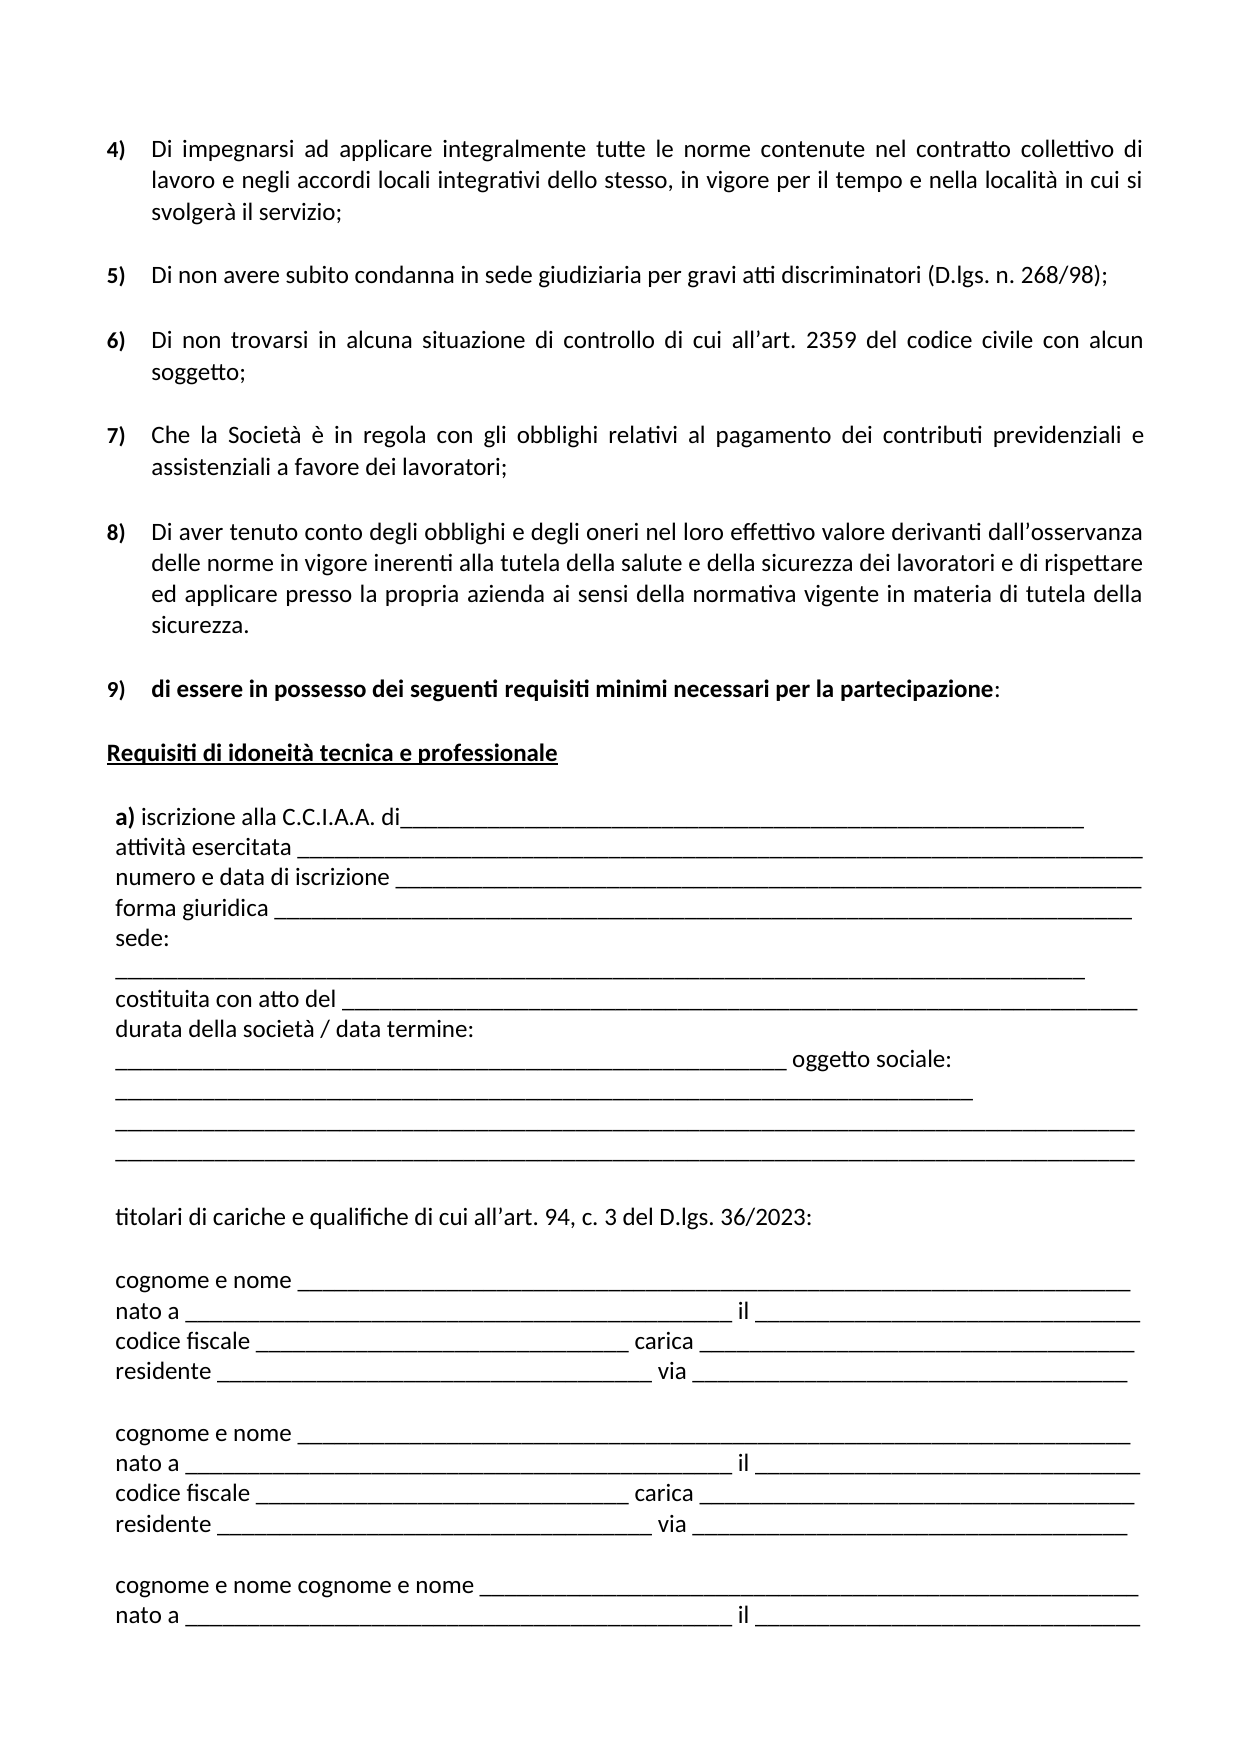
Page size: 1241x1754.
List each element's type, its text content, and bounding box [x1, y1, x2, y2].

list Di non avere subito condanna in sede giudiziaria per gravi atti discriminatori (D.lgs. n. 268/98); [107, 259, 1145, 290]
text a) iscrizione alla C.C.I.A.A. di_______________________________________________________ attività esercitata ____________________________________________________________________ numero e data di iscrizione ____________________________________________________________ forma giuridica _____________________________________________________________________ sede: ______________________________________________________________________________ costituita con atto del ________________________________________________________________ durata della società / data termine: ______________________________________________________ oggetto sociale: _____________________________________________________________________ __________________________________________________________________________________ [115, 801, 1145, 1134]
text cognome e nome ___________________________________________________________________ nato a ____________________________________________ il _______________________________ codice fiscale ______________________________ carica ___________________________________ residente ___________________________________ via ___________________________________ [115, 1417, 1145, 1538]
text __________________________________________________________________________________ [115, 1135, 1145, 1165]
list Di impegnarsi ad applicare integralmente tutte le norme contenute nel contratto collettivo di lavoro e negli accordi locali integrativi dello stesso, in vigore per il tempo e nella località in cui si svolgerà il servizio; [107, 133, 1145, 226]
text titolari di cariche e qualifiche di cui all’art. 94, c. 3 del D.lgs. 36/2023: [115, 1201, 1145, 1231]
list Di aver tenuto conto degli obblighi e degli oneri nel loro effettivo valore derivanti dall’osservanza delle norme in vigore inerenti alla tutela della salute e della sicurezza dei lavoratori e di rispettare ed applicare presso la propria azienda ai sensi della normativa vigente in materia di tutela della sicurezza. [107, 516, 1145, 640]
list Di non trovarsi in alcuna situazione di controllo di cui all’art. 2359 del codice civile con alcun soggetto; [107, 324, 1145, 386]
text cognome e nome ___________________________________________________________________ nato a ____________________________________________ il _______________________________ codice fiscale ______________________________ carica ___________________________________ residente ___________________________________ via ___________________________________ [115, 1265, 1145, 1386]
subtitle Requisiti di idoneità tecnica e professionale [107, 737, 1145, 768]
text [115, 1569, 1145, 1630]
list Che la Società è in regola con gli obblighi relativi al pagamento dei contributi previdenziali e assistenziali a favore dei lavoratori; [107, 419, 1145, 481]
list di essere in possesso dei seguenti requisiti minimi necessari per la partecipazione: [107, 673, 1145, 704]
